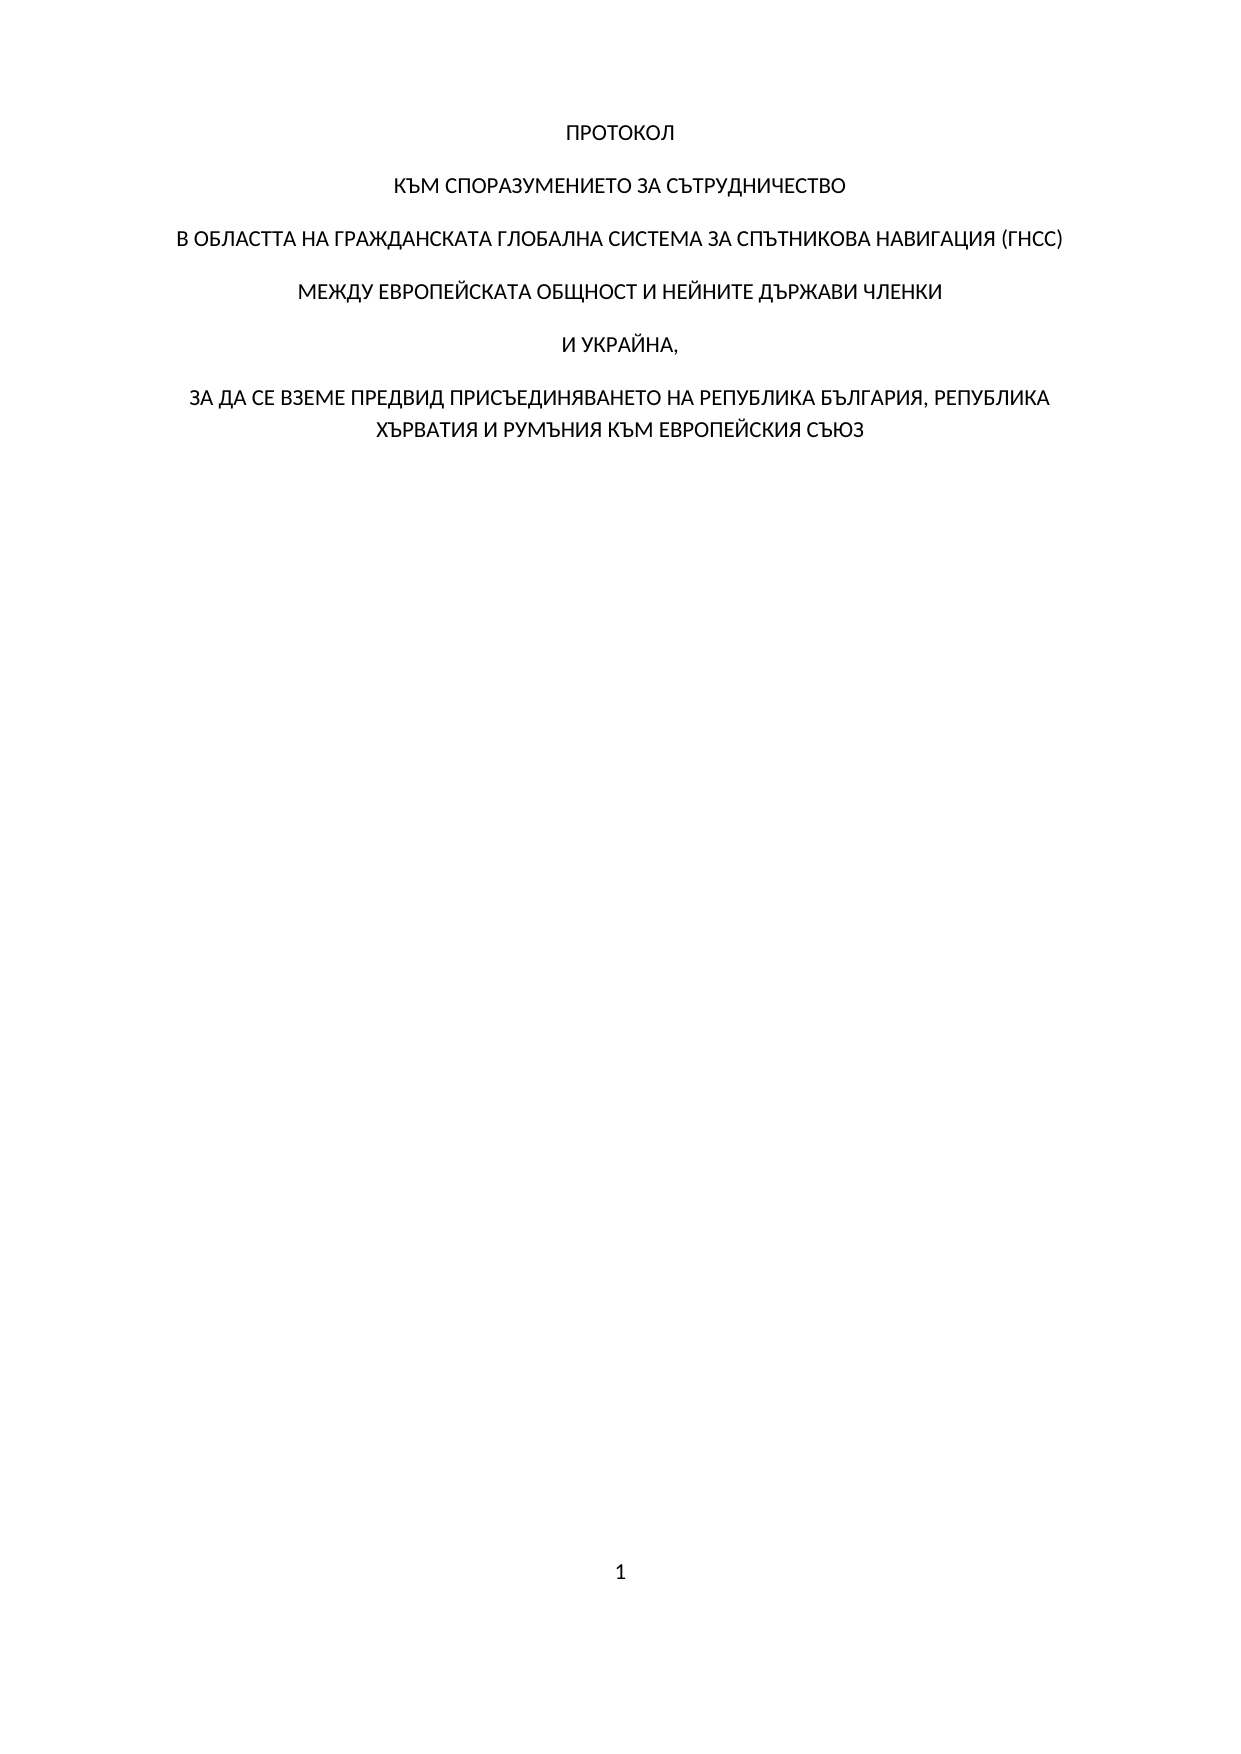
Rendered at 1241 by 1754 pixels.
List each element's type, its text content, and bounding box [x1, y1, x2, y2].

text КЪМ СПОРАЗУМЕНИЕТО ЗА СЪТРУДНИЧЕСТВО [148, 171, 1093, 199]
text МЕЖДУ ЕВРОПЕЙСКАТА ОБЩНОСТ И НЕЙНИТЕ ДЪРЖАВИ ЧЛЕНКИ [148, 277, 1093, 305]
text В ОБЛАСТТА НА ГРАЖДАНСКАТА ГЛОБАЛНА СИСТЕМА ЗА СПЪТНИКОВА НАВИГАЦИЯ (ГНСС) [148, 224, 1093, 252]
text ПРОТОКОЛ [148, 118, 1093, 146]
text И УКРАЙНА, [148, 330, 1093, 358]
text ЗА ДА СЕ ВЗЕМЕ ПРЕДВИД ПРИСЪЕДИНЯВАНЕТО НА РЕПУБЛИКА БЪЛГАРИЯ, РЕПУБЛИКА ХЪРВАТИЯ И РУМЪНИЯ КЪМ ЕВРОПЕЙСКИЯ СЪЮЗ [148, 383, 1093, 443]
